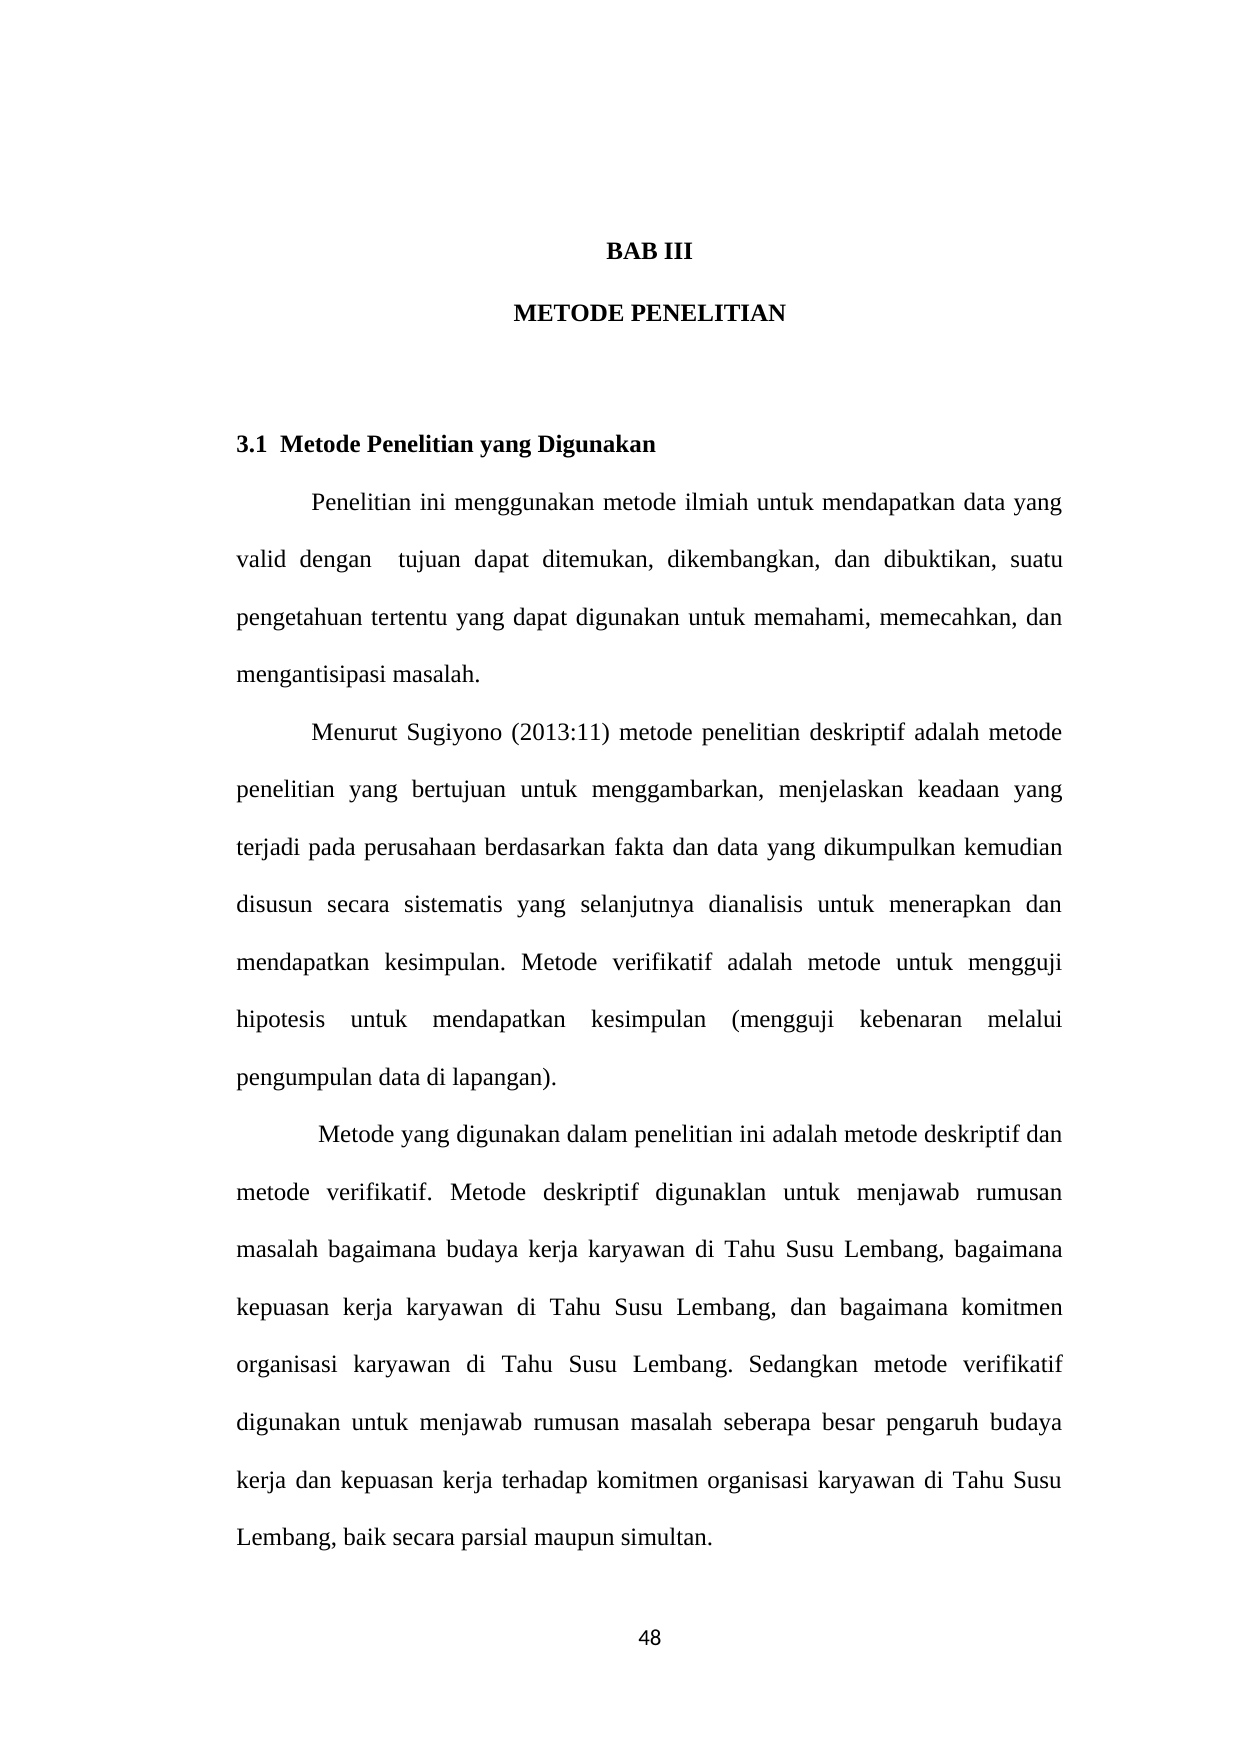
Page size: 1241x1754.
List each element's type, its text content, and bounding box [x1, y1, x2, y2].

text METODE PENELITIAN [236, 298, 1063, 327]
text BAB III [236, 236, 1063, 265]
text 3.1 Metode Penelitian yang Digunakan [236, 429, 1063, 458]
list Metode yang digunakan dalam penelitian ini adalah metode deskriptif dan metode verifikatif. Metode deskriptif digunaklan untuk menjawab rumusan masalah bagaimana budaya kerja karyawan di Tahu Susu Lembang, bagaimana kepuasan kerja karyawan di Tahu Susu Lembang, dan bagaimana komitmen organisasi karyawan di Tahu Susu Lembang. Sedangkan metode verifikatif digunakan untuk menjawab rumusan masalah seberapa besar pengaruh budaya kerja dan kepuasan kerja terhadap komitmen organisasi karyawan di Tahu Susu Lembang, baik secara parsial maupun simultan. [236, 1119, 1063, 1551]
list Penelitian ini menggunakan metode ilmiah untuk mendapatkan data yang valid dengan tujuan dapat ditemukan, dikembangkan, dan dibuktikan, suatu pengetahuan tertentu yang dapat digunakan untuk memahami, memecahkan, dan mengantisipasi masalah. [236, 487, 1063, 688]
list Menurut Sugiyono (2013:11) metode penelitian deskriptif adalah metode penelitian yang bertujuan untuk menggambarkan, menjelaskan keadaan yang terjadi pada perusahaan berdasarkan fakta dan data yang dikumpulkan kemudian disusun secara sistematis yang selanjutnya dianalisis untuk menerapkan dan mendapatkan kesimpulan. Metode verifikatif adalah metode untuk mengguji hipotesis untuk mendapatkan kesimpulan (mengguji kebenaran melalui pengumpulan data di lapangan). [236, 717, 1063, 1091]
